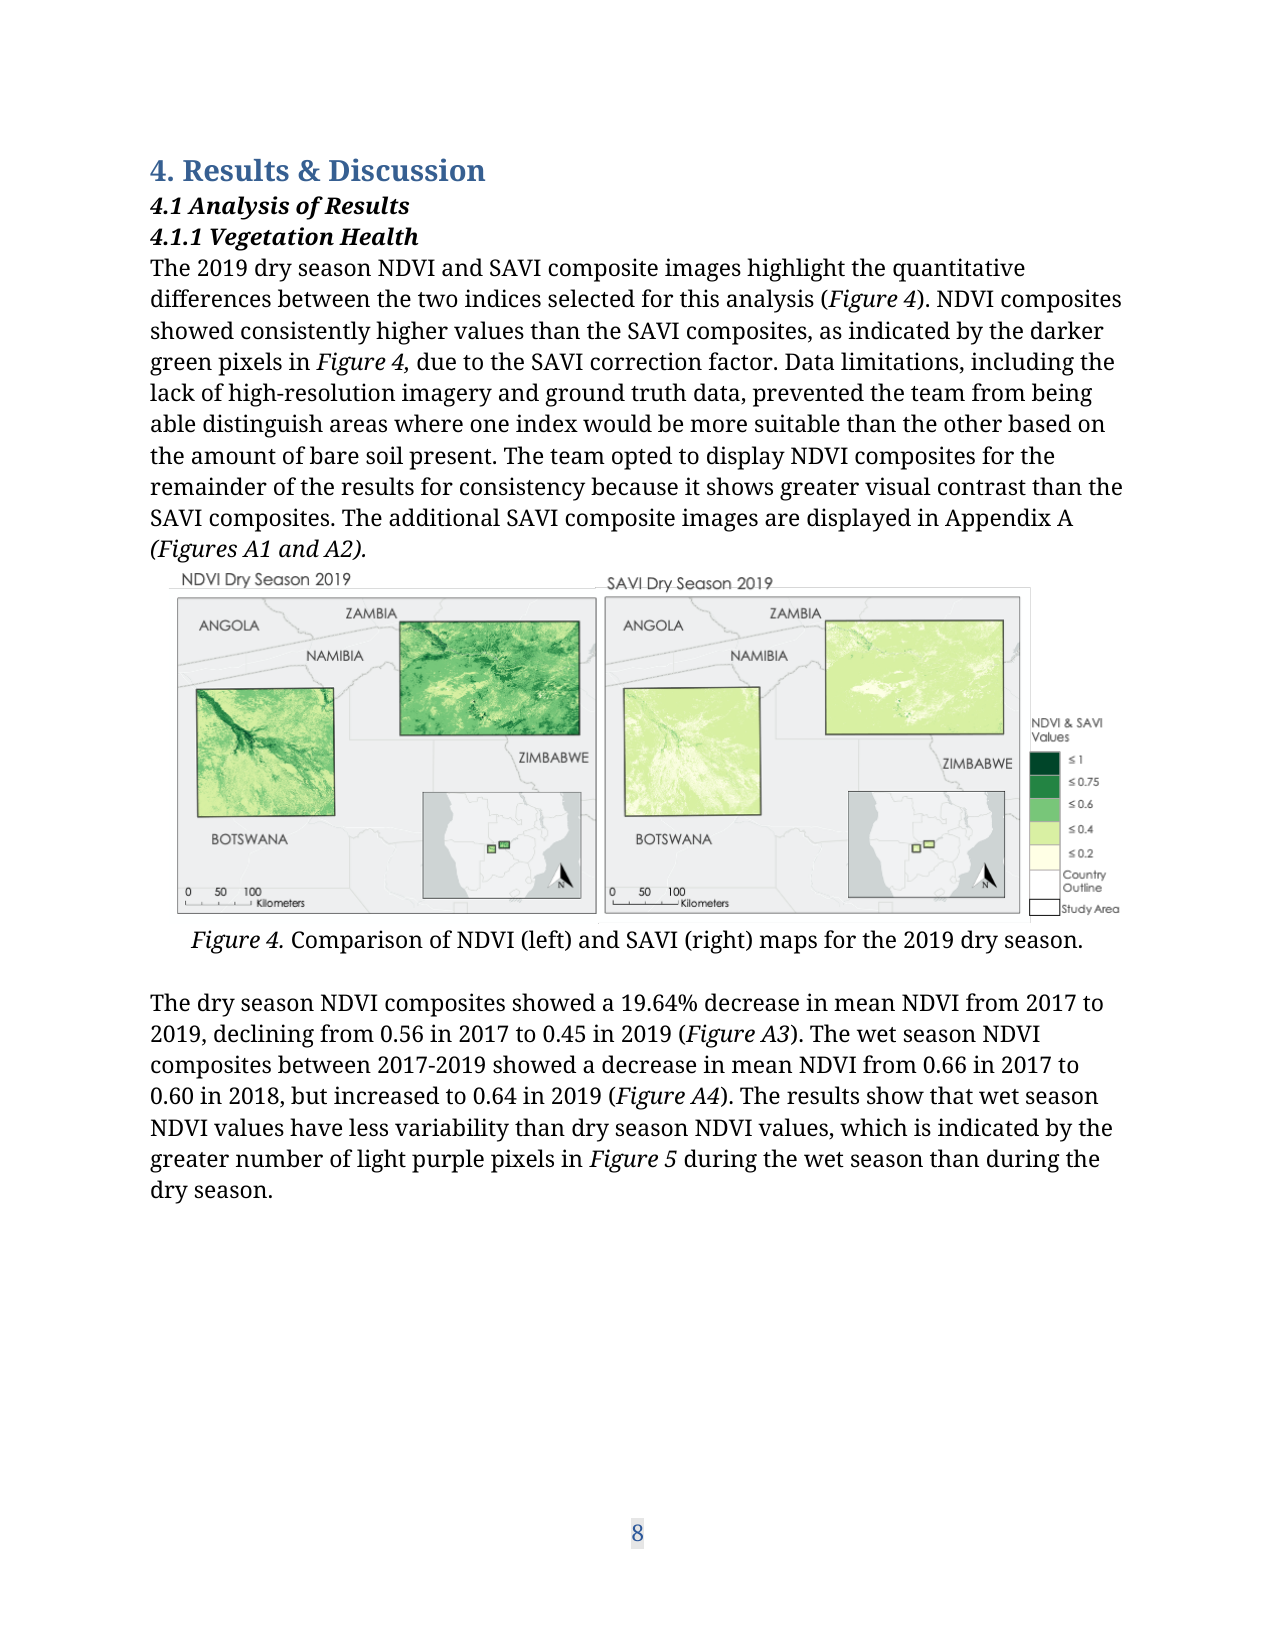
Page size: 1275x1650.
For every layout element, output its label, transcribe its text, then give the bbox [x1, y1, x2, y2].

text 4.1 Analysis of Results [150, 190, 1125, 221]
text The dry season NDVI composites showed a 19.64% decrease in mean NDVI from 2017 to 2019, declining from 0.56 in 2017 to 0.45 in 2019 (Figure A3). The wet season NDVI composites between 2017-2019 showed a decrease in mean NDVI from 0.66 in 2017 to 0.60 in 2018, but increased to 0.64 in 2019 (Figure A4). The results show that wet season NDVI values have less variability than dry season NDVI values, which is indicated by the greater number of light purple pixels in Figure 5 during the wet season than during the dry season. [150, 987, 1125, 1205]
text Figure 4. Comparison of NDVI (left) and SAVI (right) maps for the 2019 dry season. [150, 565, 1125, 955]
text 4.1.1 Vegetation Health [150, 221, 1125, 252]
subtitle 4. Results & Discussion [150, 150, 1125, 190]
text The 2019 dry season NDVI and SAVI composite images highlight the quantitative differences between the two indices selected for this analysis (Figure 4). NDVI composites showed consistently higher values than the SAVI composites, as indicated by the darker green pixels in Figure 4, due to the SAVI correction factor. Data limitations, including the lack of high-resolution imagery and ground truth data, prevented the team from being able distinguish areas where one index would be more suitable than the other based on the amount of bare soil present. The team opted to display NDVI composites for the remainder of the results for consistency because it shows greater visual contrast than the SAVI composites. The additional SAVI composite images are displayed in Appendix A (Figures A1 and A2). [150, 252, 1125, 565]
